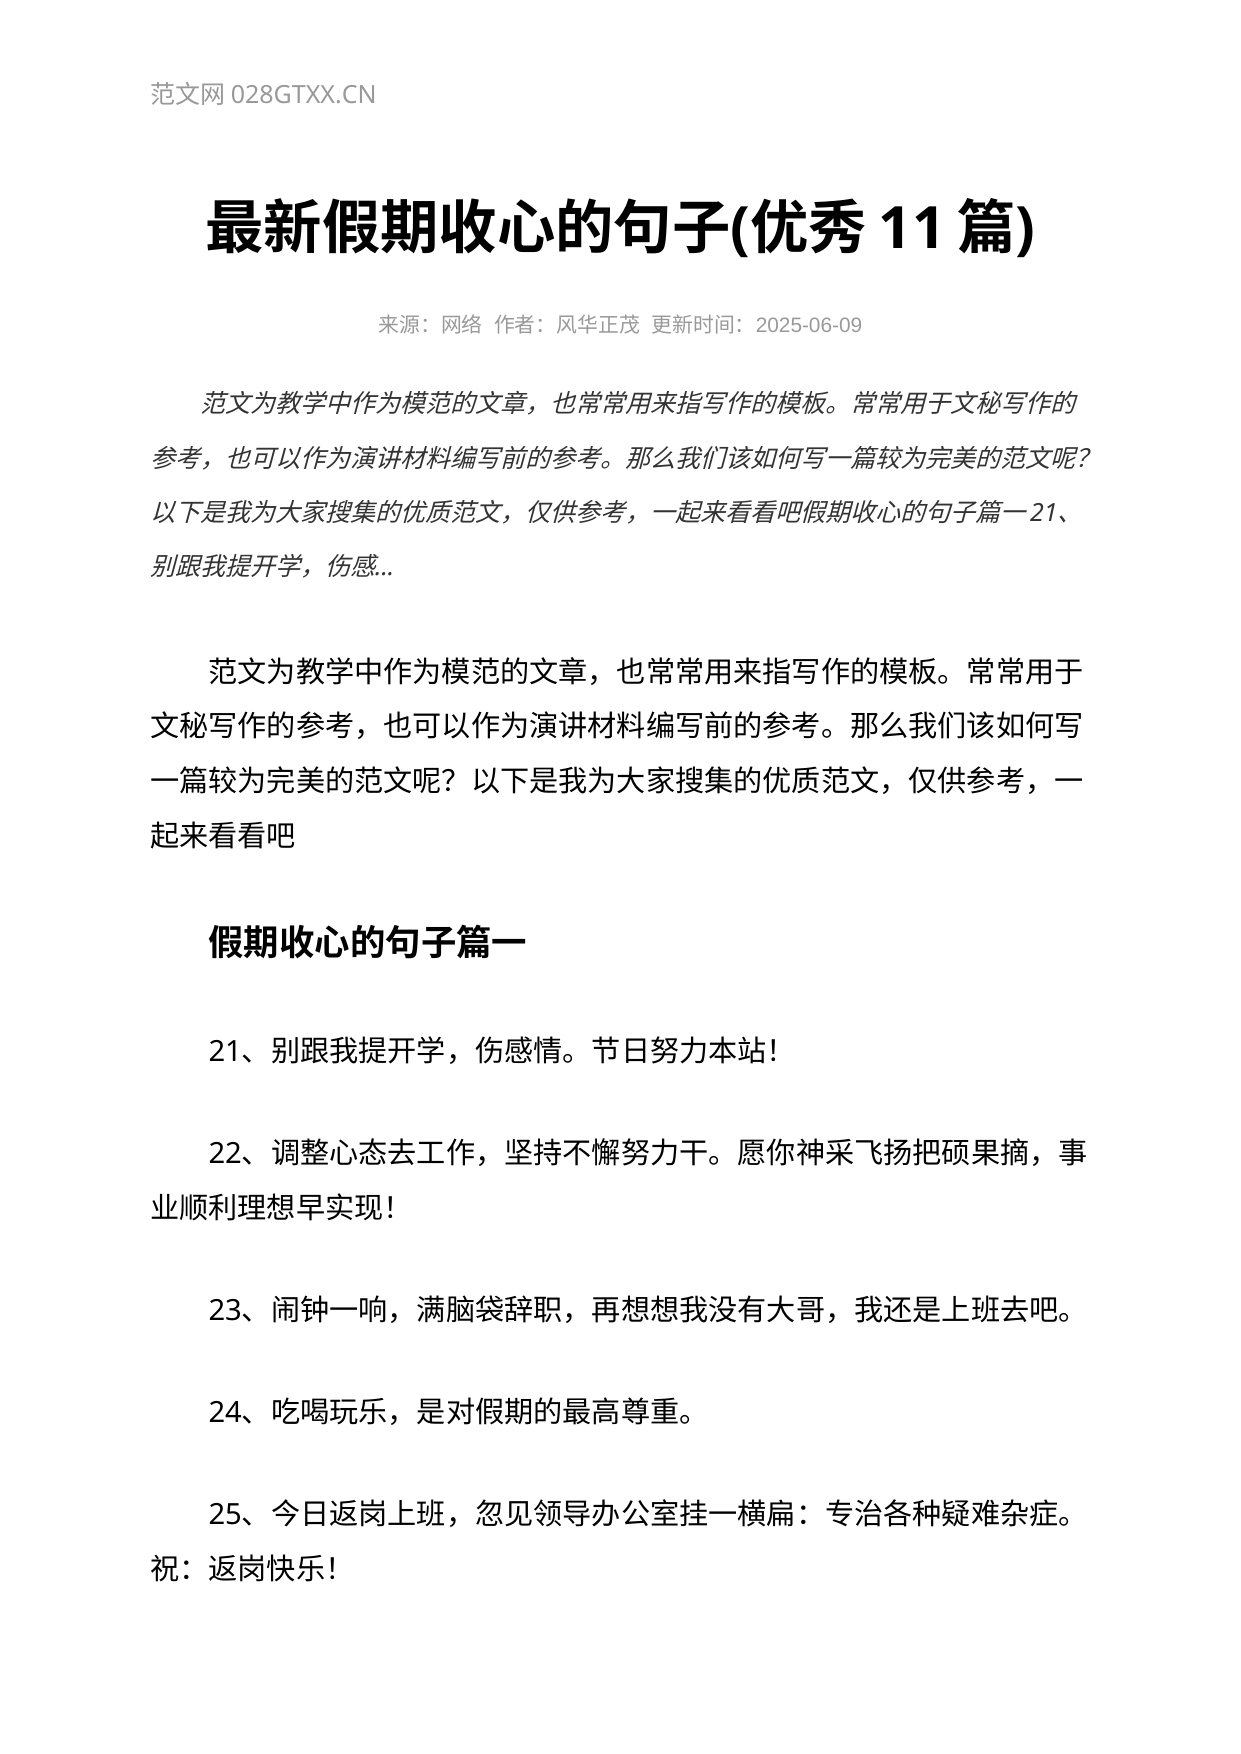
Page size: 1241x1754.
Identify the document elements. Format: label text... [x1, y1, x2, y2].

text 来源：网络 作者：风华正茂 更新时间：2025-06-09 [150, 313, 1090, 337]
text 25、今日返岗上班，忽见领导办公室挂一横扁：专治各种疑难杂症。祝：返岗快乐！ [150, 1491, 1090, 1588]
text 范文为教学中作为模范的文章，也常常用来指写作的模板。常常用于文秘写作的参考，也可以作为演讲材料编写前的参考。那么我们该如何写一篇较为完美的范文呢？以下是我为大家搜集的优质范文，仅供参考，一起来看看吧 [150, 648, 1090, 855]
text 范文为教学中作为模范的文章，也常常用来指写作的模板。常常用于文秘写作的参考，也可以作为演讲材料编写前的参考。那么我们该如何写一篇较为完美的范文呢？以下是我为大家搜集的优质范文，仅供参考，一起来看看吧假期收心的句子篇一21、别跟我提开学，伤感... [150, 384, 1090, 583]
text 21、别跟我提开学，伤感情。节日努力本站！ [150, 1028, 1090, 1070]
text 22、调整心态去工作，坚持不懈努力干。愿你神采飞扬把硕果摘，事业顺利理想早实现！ [150, 1130, 1090, 1227]
text 23、闹钟一响，满脑袋辞职，再想想我没有大哥，我还是上班去吧。 [150, 1287, 1090, 1329]
text 假期收心的句子篇一 [150, 914, 1090, 966]
subtitle 最新假期收心的句子(优秀11篇) [150, 181, 1090, 266]
text 24、吃喝玩乐，是对假期的最高尊重。 [150, 1389, 1090, 1431]
